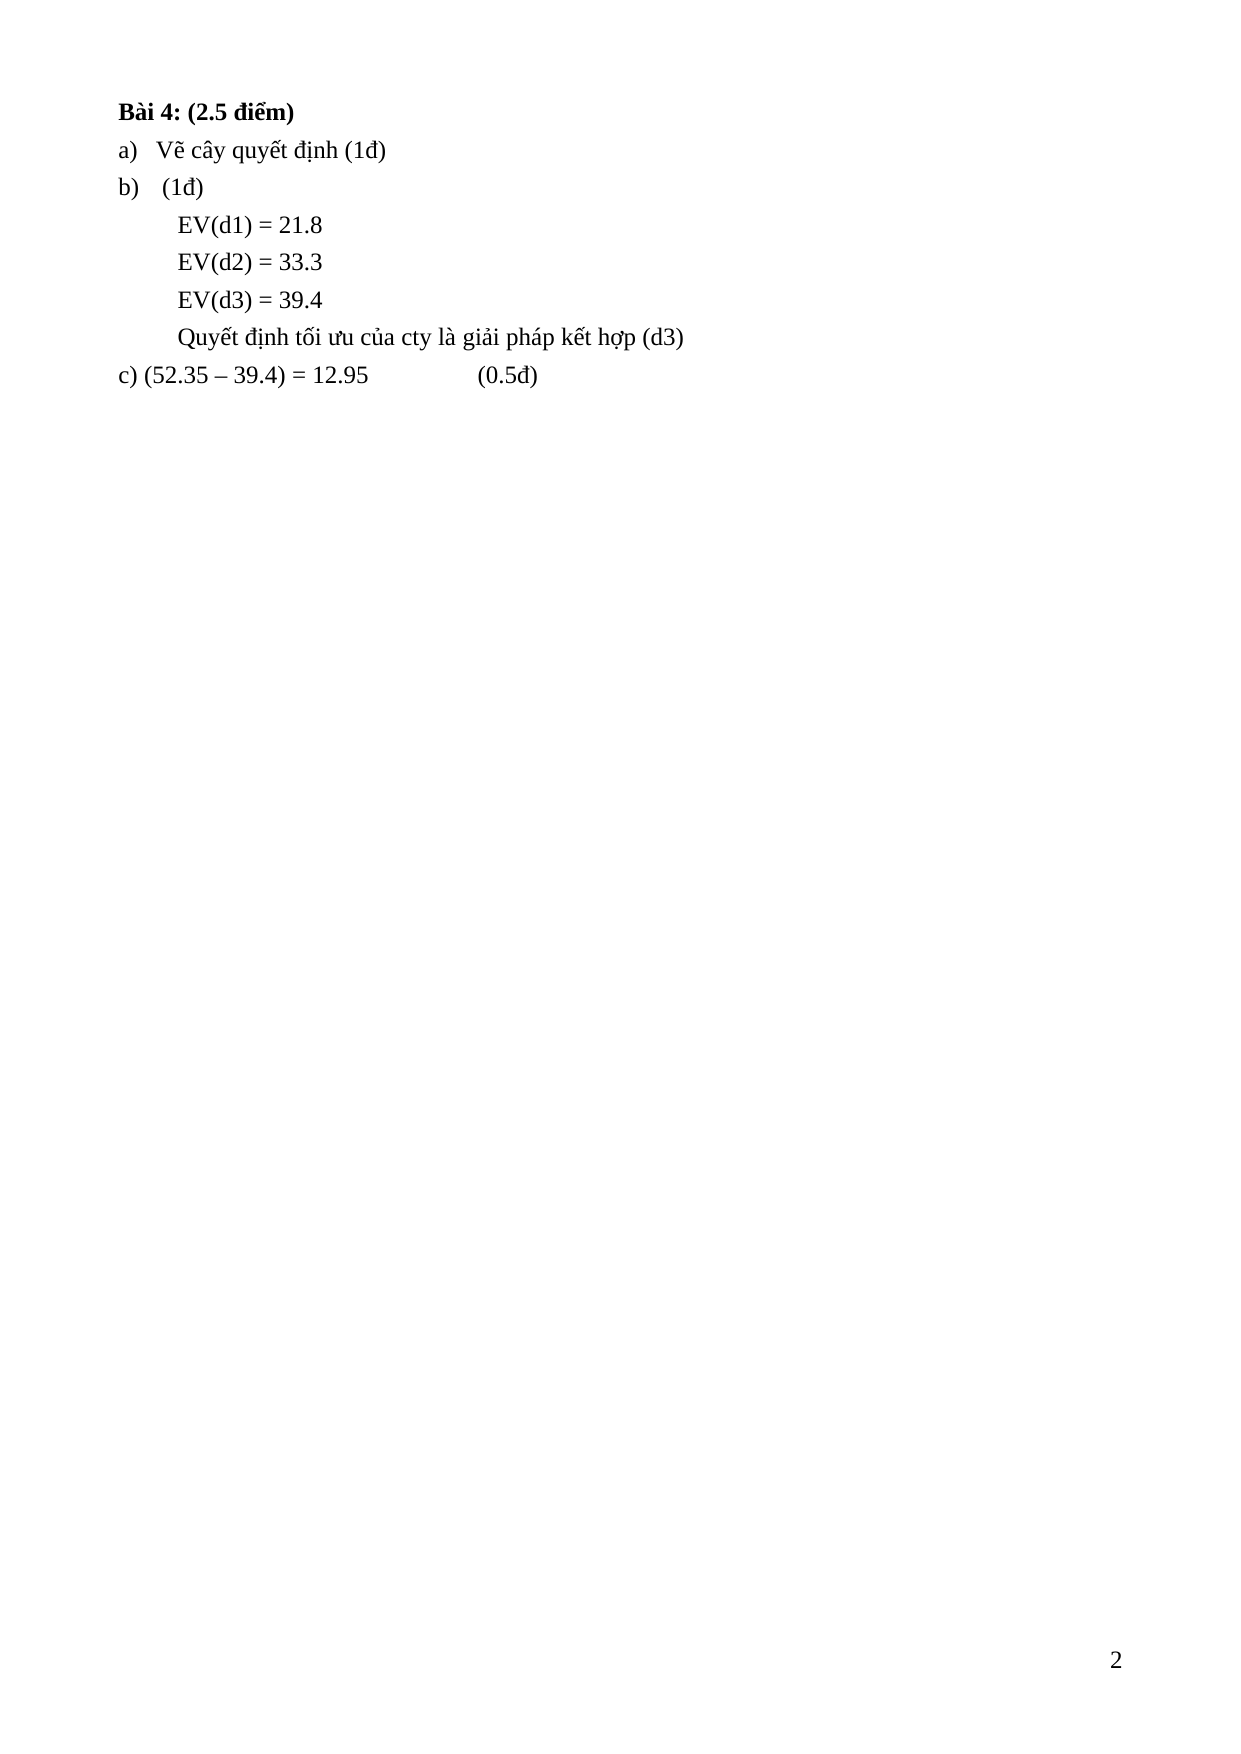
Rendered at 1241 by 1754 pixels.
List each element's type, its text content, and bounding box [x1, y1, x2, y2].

text EV(d3) = 39.4 [177, 276, 1122, 314]
text c) (52.35 – 39.4) = 12.95 (0.5đ) [118, 351, 1122, 389]
text EV(d2) = 33.3 [177, 239, 1122, 276]
list (1đ) [118, 164, 1122, 201]
text EV(d1) = 21.8 [177, 201, 1122, 239]
text Quyết định tối ưu của cty là giải pháp kết hợp (d3) [177, 314, 1122, 351]
list Vẽ cây quyết định (1đ) [118, 126, 1122, 164]
text Bài 4: (2.5 điểm) [118, 89, 1122, 126]
